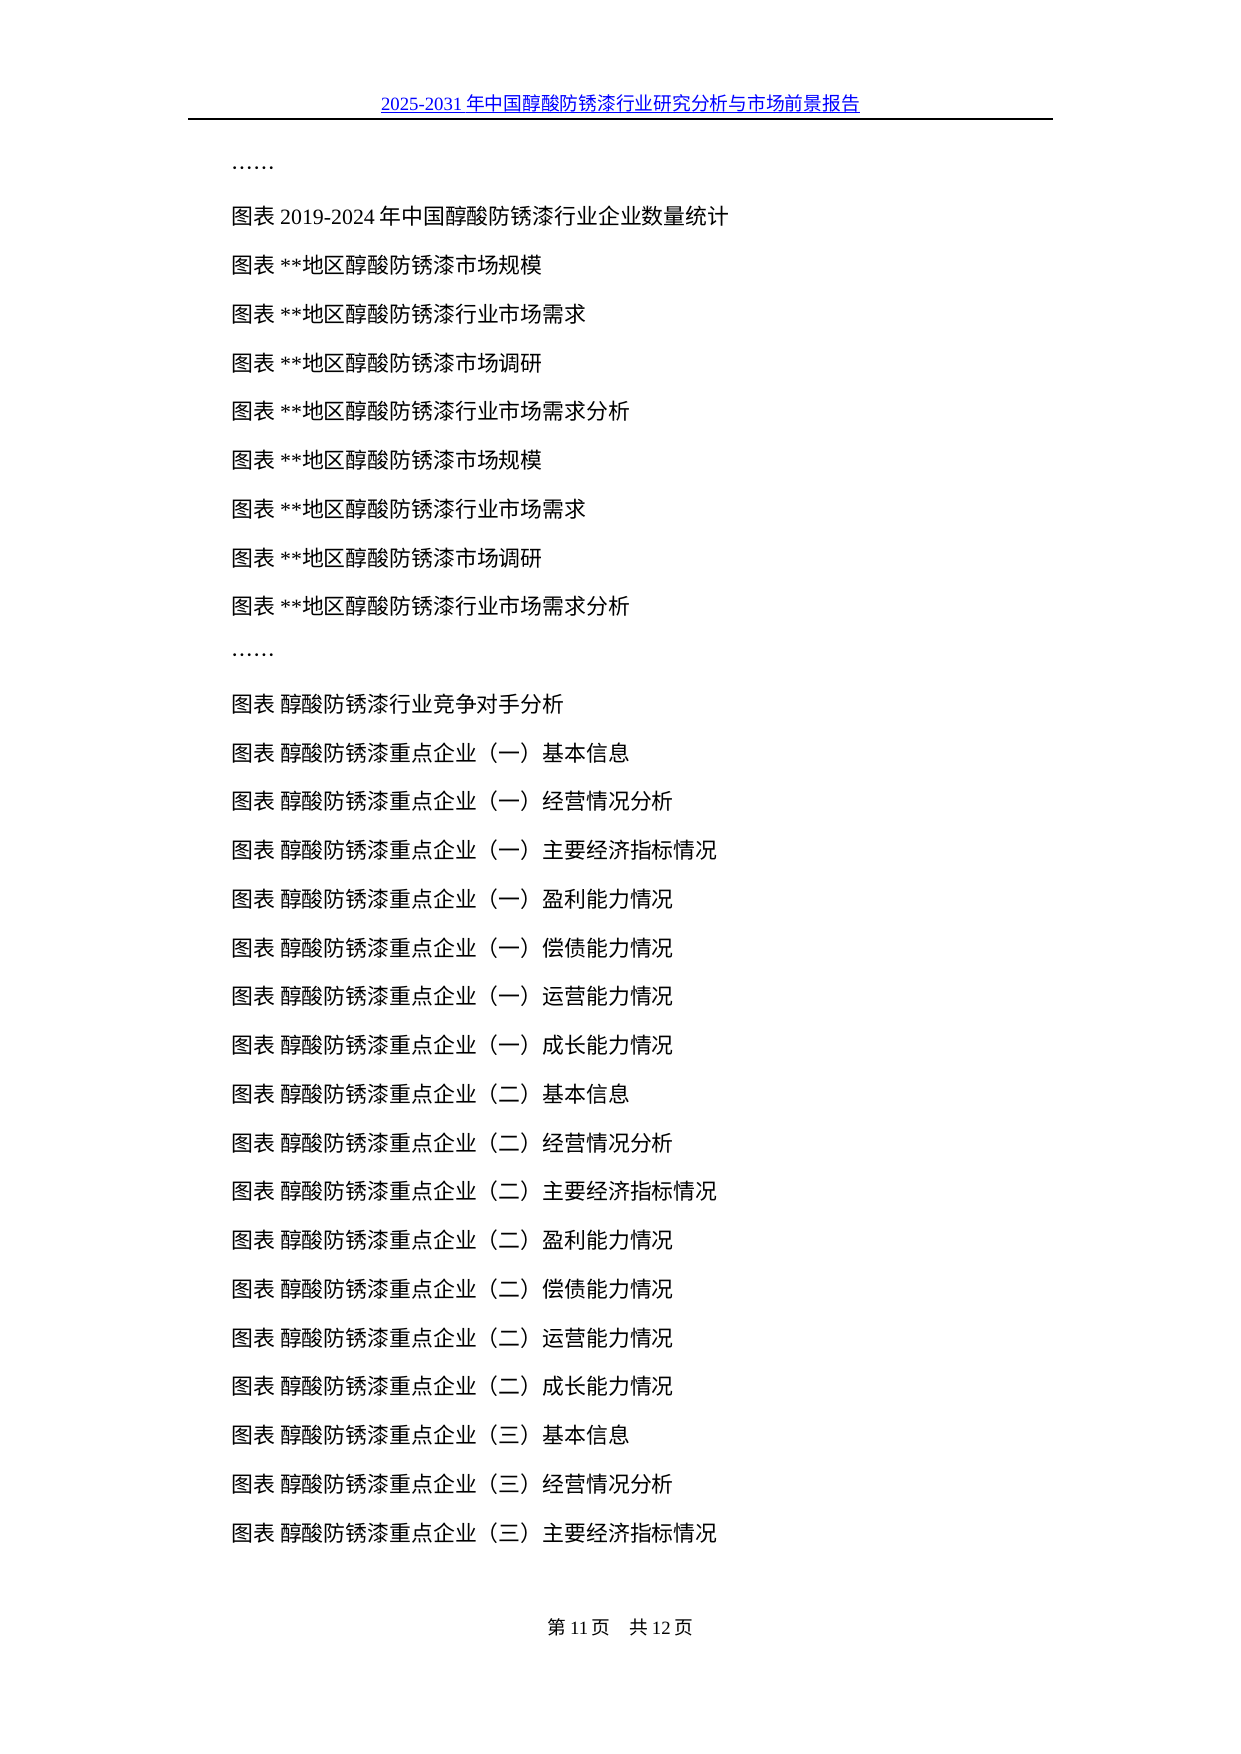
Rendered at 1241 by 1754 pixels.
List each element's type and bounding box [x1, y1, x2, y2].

text [187, 150, 1053, 1548]
